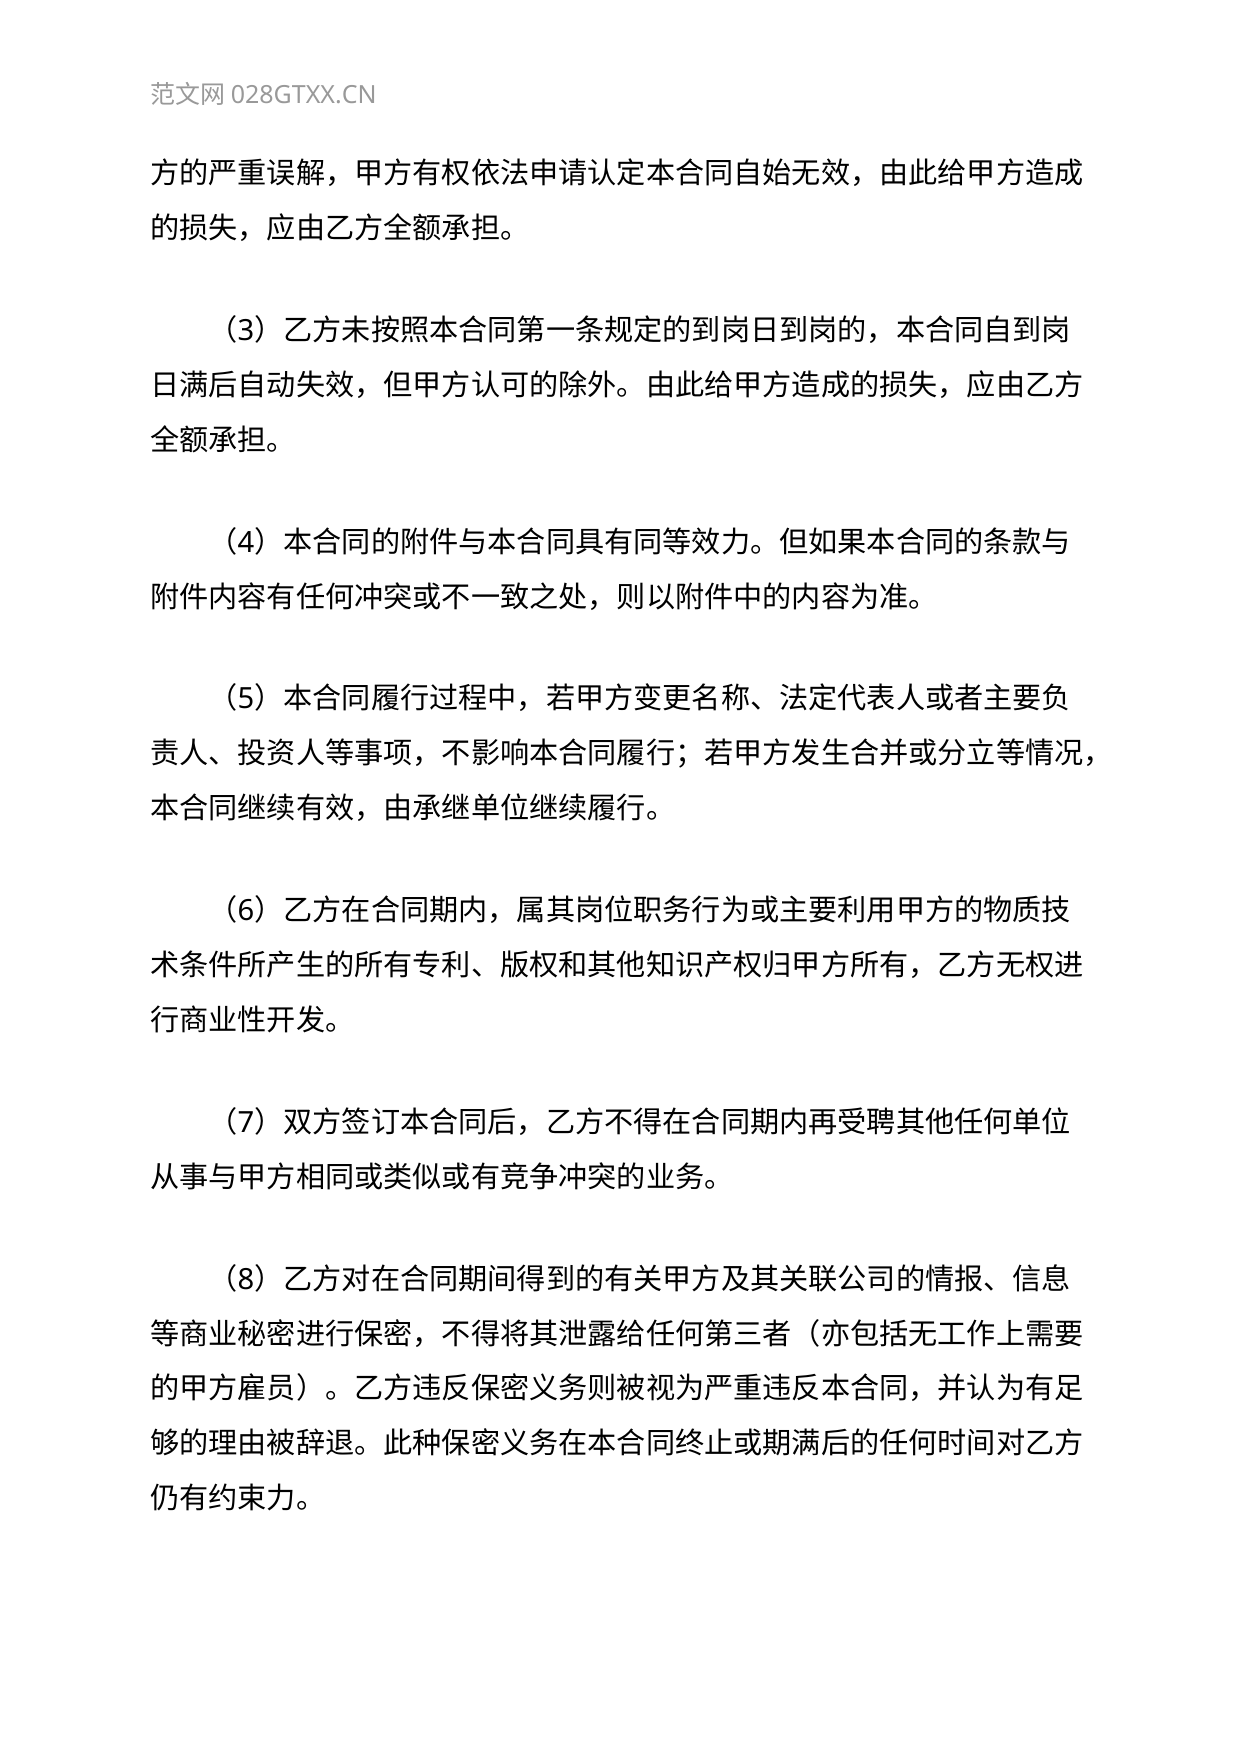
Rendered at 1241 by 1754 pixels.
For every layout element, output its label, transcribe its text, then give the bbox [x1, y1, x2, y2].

text （8）乙方对在合同期间得到的有关甲方及其关联公司的情报、信息等商业秘密进行保密，不得将其泄露给任何第三者（亦包括无工作上需要的甲方雇员）。乙方违反保密义务则被视为严重违反本合同，并认为有足够的理由被辞退。此种保密义务在本合同终止或期满后的任何时间对乙方仍有约束力。 [150, 1255, 1090, 1517]
text （6）乙方在合同期内，属其岗位职务行为或主要利用甲方的物质技术条件所产生的所有专利、版权和其他知识产权归甲方所有，乙方无权进行商业性开发。 [150, 887, 1090, 1039]
text （3）乙方未按照本合同第一条规定的到岗日到岗的，本合同自到岗日满后自动失效，但甲方认可的除外。由此给甲方造成的损失，应由乙方全额承担。 [150, 307, 1090, 459]
text （5）本合同履行过程中，若甲方变更名称、法定代表人或者主要负责人、投资人等事项，不影响本合同履行；若甲方发生合并或分立等情况，本合同继续有效，由承继单位继续履行。 [150, 675, 1090, 827]
text （4）本合同的附件与本合同具有同等效力。但如果本合同的条款与附件内容有任何冲突或不一致之处，则以附件中的内容为准。 [150, 518, 1090, 616]
text （7）双方签订本合同后，乙方不得在合同期内再受聘其他任何单位从事与甲方相同或类似或有竞争冲突的业务。 [150, 1098, 1090, 1196]
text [150, 150, 1090, 247]
